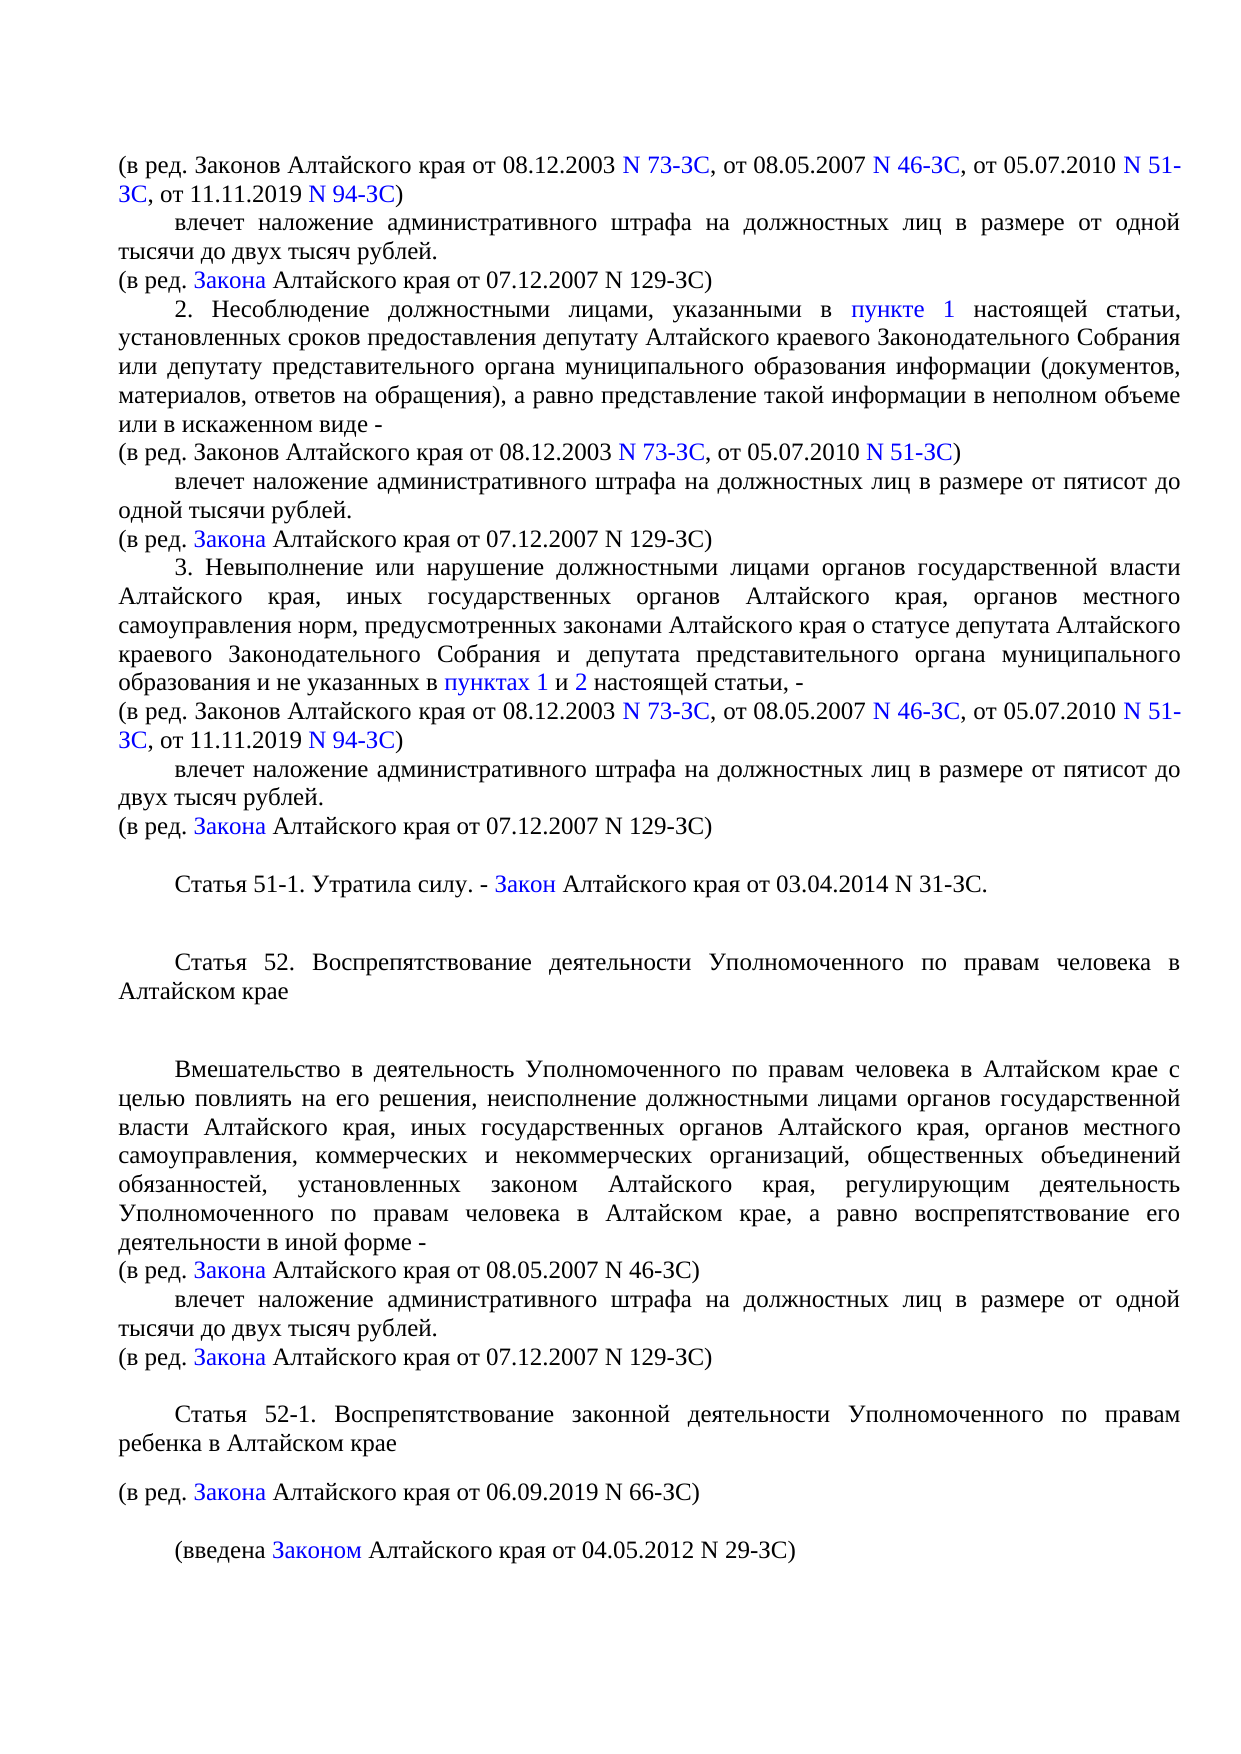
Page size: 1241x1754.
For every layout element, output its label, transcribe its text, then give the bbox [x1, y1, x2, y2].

text Статья 51-1. Утратила силу. - Закон Алтайского края от 03.04.2014 N 31-ЗС. [118, 869, 1181, 897]
text (в ред. Закона Алтайского края от 07.12.2007 N 129-ЗС) [118, 265, 1181, 294]
text влечет наложение административного штрафа на должностных лиц в размере от пятисот до одной тысячи рублей. [118, 466, 1181, 524]
text влечет наложение административного штрафа на должностных лиц в размере от пятисот до двух тысяч рублей. [118, 754, 1181, 811]
text (в ред. Закона Алтайского края от 07.12.2007 N 129-ЗС) [118, 1342, 1181, 1370]
text 3. Невыполнение или нарушение должностными лицами органов государственной власти Алтайского края, иных государственных органов Алтайского края, органов местного самоуправления норм, предусмотренных законами Алтайского края о статусе депутата Алтайского краевого Законодательного Собрания и депутата представительного органа муниципального образования и не указанных в пунктах 1 и 2 настоящей статьи, - [118, 552, 1181, 696]
text Статья 52-1. Воспрепятствование законной деятельности Уполномоченного по правам ребенка в Алтайском крае [118, 1399, 1181, 1457]
text влечет наложение административного штрафа на должностных лиц в размере от одной тысячи до двух тысяч рублей. [118, 207, 1181, 265]
text (в ред. Закона Алтайского края от 07.12.2007 N 129-ЗС) [118, 524, 1181, 552]
text (в ред. Закона Алтайского края от 07.12.2007 N 129-ЗС) [118, 811, 1181, 840]
text Статья 52. Воспрепятствование деятельности Уполномоченного по правам человека в Алтайском крае [118, 947, 1181, 1004]
text (в ред. Законов Алтайского края от 08.12.2003 N 73-ЗС, от 05.07.2010 N 51-ЗС) [118, 437, 1181, 466]
text (в ред. Законов Алтайского края от 08.12.2003 N 73-ЗС, от 08.05.2007 N 46-ЗС, от 05.07.2010 N 51-ЗС, от 11.11.2019 N 94-ЗС) [118, 150, 1181, 207]
text 2. Несоблюдение должностными лицами, указанными в пункте 1 настоящей статьи, установленных сроков предоставления депутату Алтайского краевого Законодательного Собрания или депутату представительного органа муниципального образования информации (документов, материалов, ответов на обращения), а равно представление такой информации в неполном объеме или в искаженном виде - [118, 294, 1181, 437]
text Вмешательство в деятельность Уполномоченного по правам человека в Алтайском крае с целью повлиять на его решения, неисполнение должностными лицами органов государственной власти Алтайского края, иных государственных органов Алтайского края, органов местного самоуправления, коммерческих и некоммерческих организаций, общественных объединений обязанностей, установленных законом Алтайского края, регулирующим деятельность Уполномоченного по правам человека в Алтайском крае, а равно воспрепятствование его деятельности в иной форме - [118, 1054, 1181, 1255]
text (в ред. Закона Алтайского края от 06.09.2019 N 66-ЗС) [118, 1477, 1181, 1506]
text влечет наложение административного штрафа на должностных лиц в размере от одной тысячи до двух тысяч рублей. [118, 1284, 1181, 1342]
text (введена Законом Алтайского края от 04.05.2012 N 29-ЗС) [118, 1535, 1181, 1564]
text (в ред. Законов Алтайского края от 08.12.2003 N 73-ЗС, от 08.05.2007 N 46-ЗС, от 05.07.2010 N 51-ЗС, от 11.11.2019 N 94-ЗС) [118, 696, 1181, 754]
text (в ред. Закона Алтайского края от 08.05.2007 N 46-ЗС) [118, 1255, 1181, 1284]
